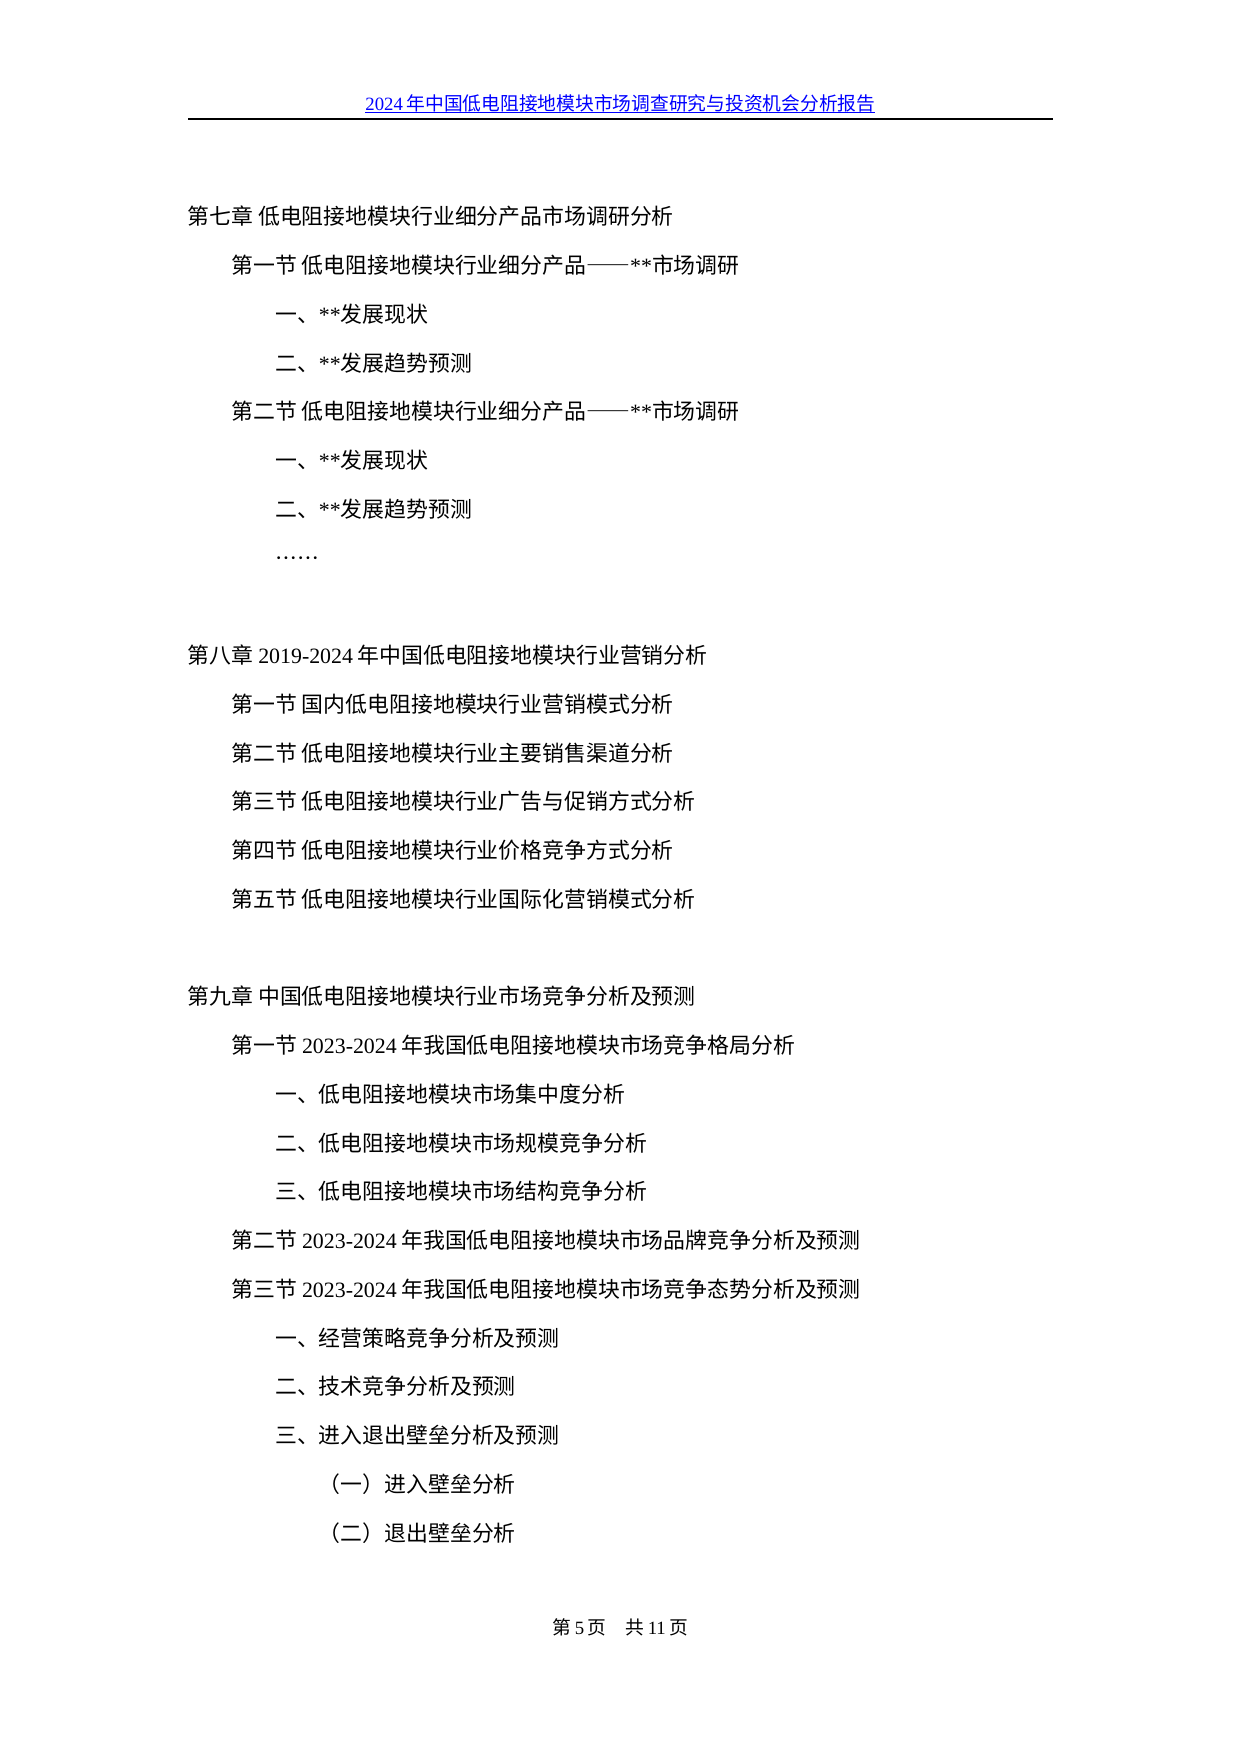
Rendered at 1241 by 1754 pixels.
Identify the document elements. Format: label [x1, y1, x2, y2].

text [187, 150, 1053, 1548]
